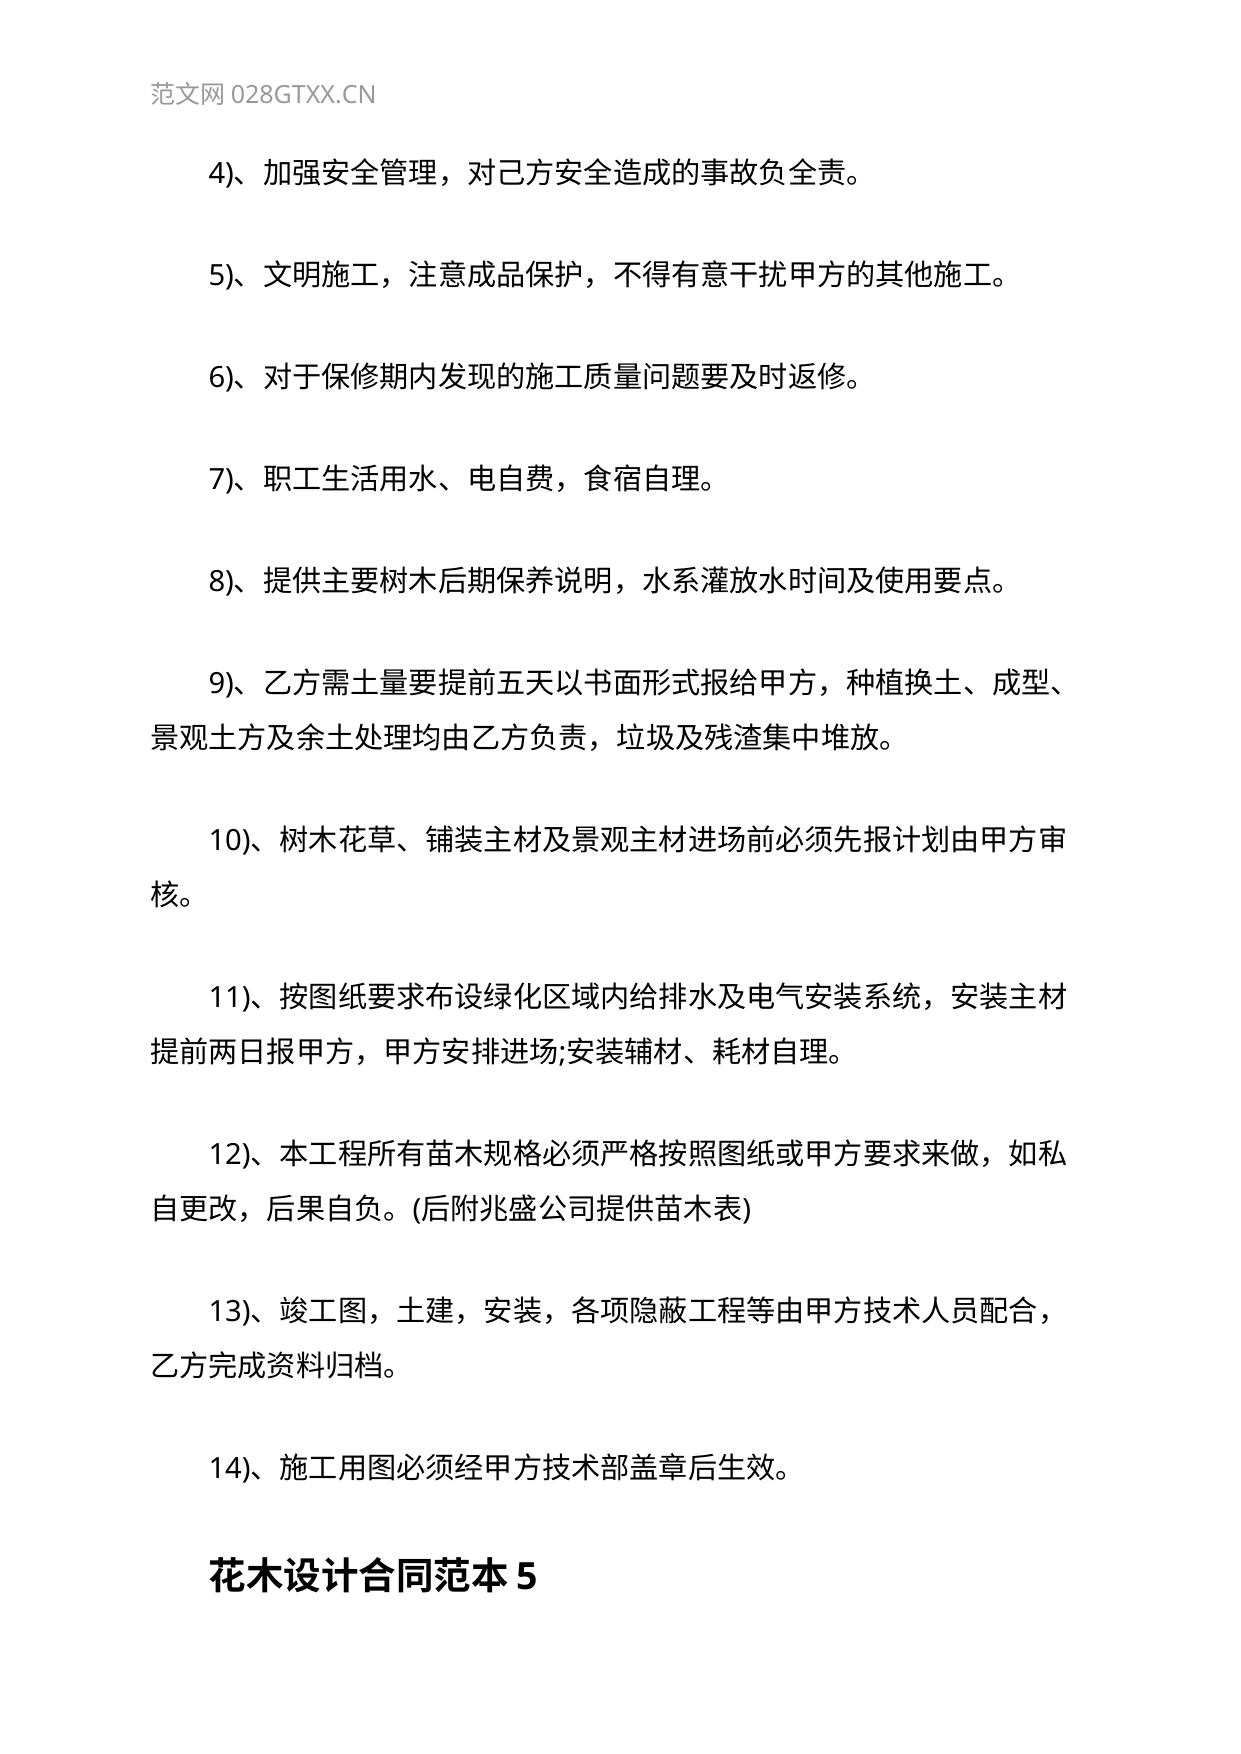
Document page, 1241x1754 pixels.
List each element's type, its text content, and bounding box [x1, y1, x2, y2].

text 5)、文明施工，注意成品保护，不得有意干扰甲方的其他施工。 [150, 252, 1090, 294]
text 8)、提供主要树木后期保养说明，水系灌放水时间及使用要点。 [150, 558, 1090, 600]
text 13)、竣工图，土建，安装，各项隐蔽工程等由甲方技术人员配合，乙方完成资料归档。 [150, 1287, 1090, 1385]
text 9)、乙方需土量要提前五天以书面形式报给甲方，种植换土、成型、景观土方及余土处理均由乙方负责，垃圾及残渣集中堆放。 [150, 660, 1090, 757]
text 10)、树木花草、铺装主材及景观主材进场前必须先报计划由甲方审核。 [150, 817, 1090, 914]
text 花木设计合同范本5 [150, 1546, 1090, 1601]
text 11)、按图纸要求布设绿化区域内给排水及电气安装系统，安装主材提前两日报甲方，甲方安排进场;安装辅材、耗材自理。 [150, 973, 1090, 1071]
text 4)、加强安全管理，对己方安全造成的事故负全责。 [150, 150, 1090, 192]
text 7)、职工生活用水、电自费，食宿自理。 [150, 456, 1090, 498]
text 6)、对于保修期内发现的施工质量问题要及时返修。 [150, 354, 1090, 396]
text 12)、本工程所有苗木规格必须严格按照图纸或甲方要求来做，如私自更改，后果自负。(后附兆盛公司提供苗木表) [150, 1130, 1090, 1228]
text 14)、施工用图必须经甲方技术部盖章后生效。 [150, 1444, 1090, 1487]
